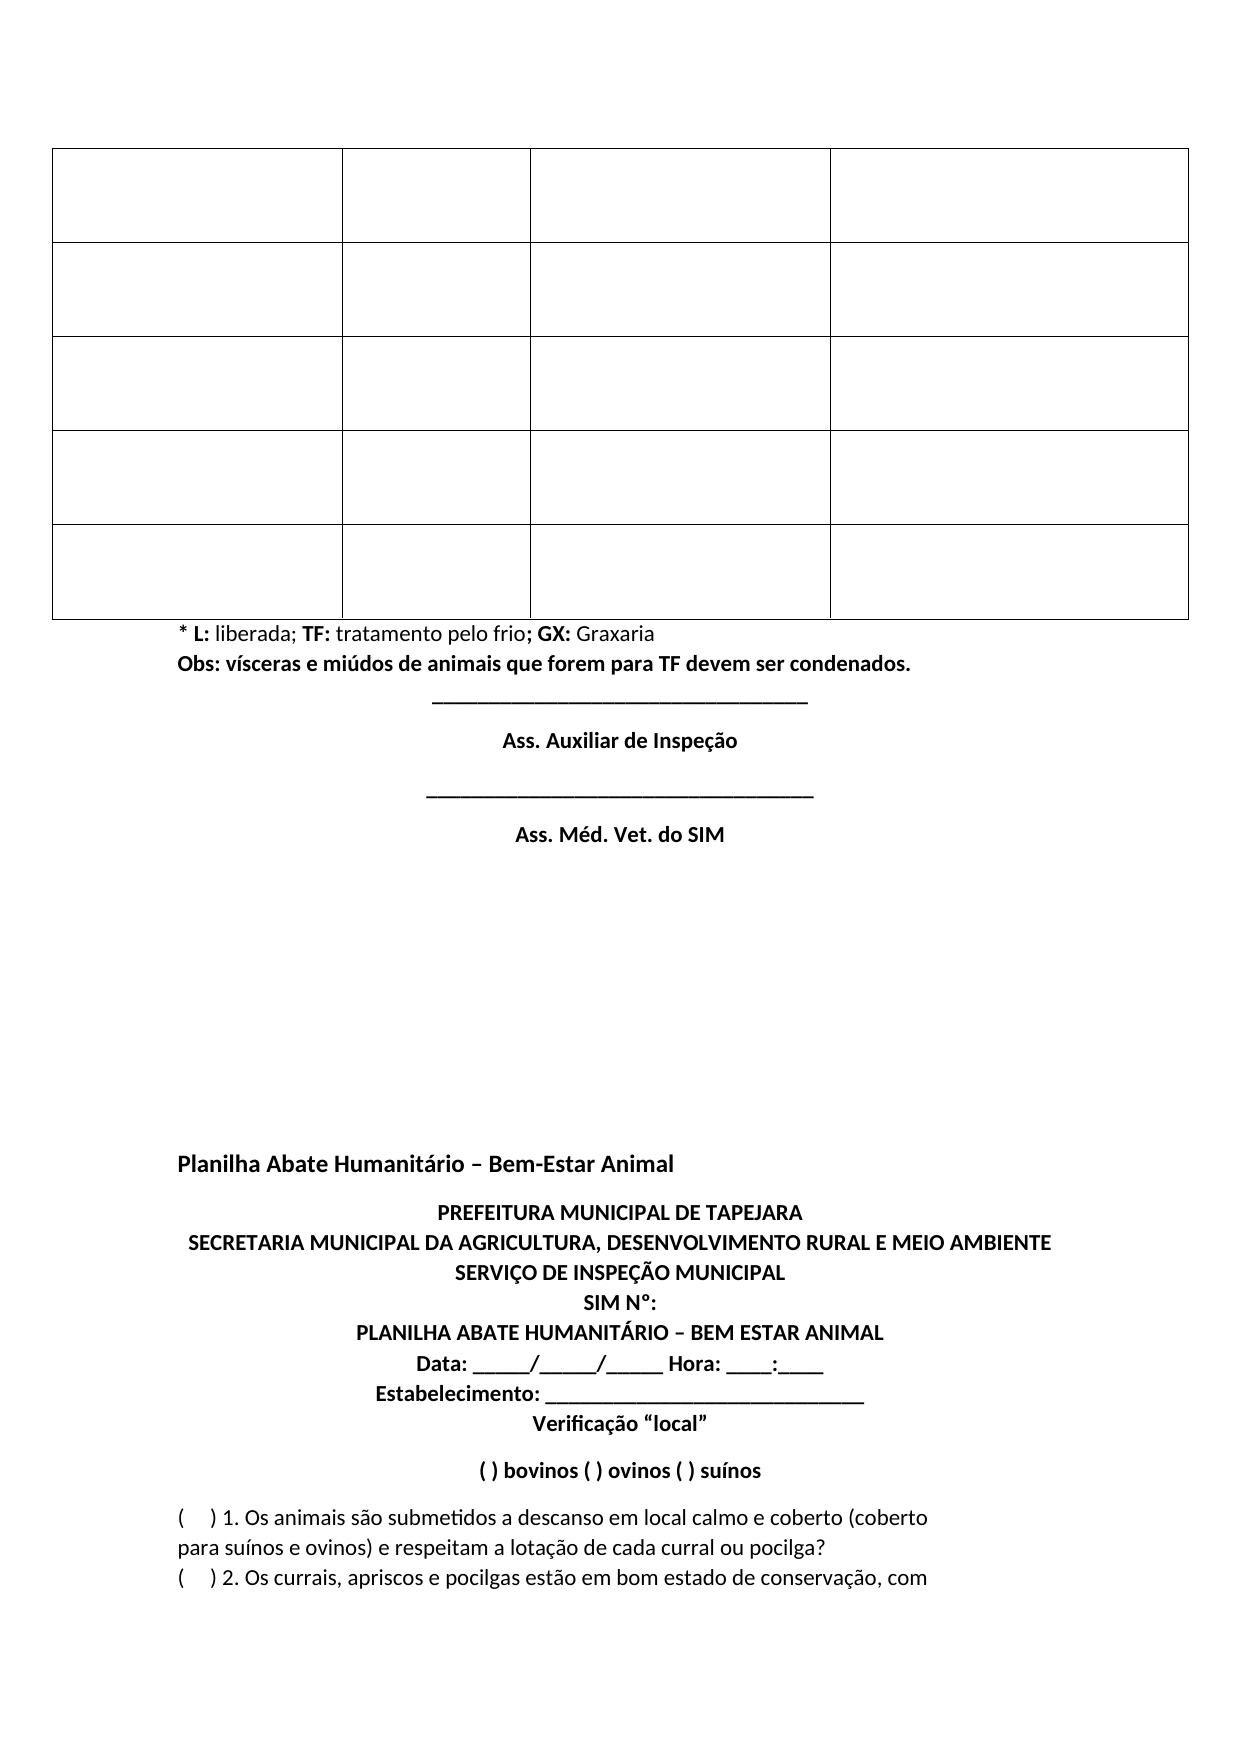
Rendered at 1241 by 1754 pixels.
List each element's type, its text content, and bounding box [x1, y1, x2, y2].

text Obs: vísceras e miúdos de animais que forem para TF devem ser condenados. [177, 649, 1063, 677]
text PLANILHA ABATE HUMANITÁRIO – BEM ESTAR ANIMAL [177, 1318, 1063, 1347]
text para suínos e ovinos) e respeitam a lotação de cada curral ou pocilga? [177, 1533, 1063, 1561]
table_cell [531, 337, 830, 430]
table_cell [531, 525, 830, 618]
table_cell [831, 431, 1188, 524]
text ( ) 1. Os animais são submetidos a descanso em local calmo e coberto (coberto [177, 1503, 1063, 1531]
table_cell [531, 149, 830, 242]
text PREFEITURA MUNICIPAL DE TAPEJARA [177, 1198, 1063, 1226]
text * L: liberada; TF: tratamento pelo frio; GX: Graxaria [177, 620, 1063, 647]
table_cell [831, 243, 1188, 336]
table_cell [343, 525, 530, 618]
table_cell [831, 525, 1188, 618]
table_cell [343, 243, 530, 336]
text Estabelecimento: ____________________________ [177, 1379, 1063, 1407]
text __________________________________ [177, 773, 1063, 801]
text _________________________________ [177, 679, 1063, 707]
table_cell [831, 149, 1188, 242]
table_cell [531, 431, 830, 524]
table_cell [53, 243, 342, 336]
text Ass. Méd. Vet. do SIM [177, 820, 1063, 848]
table_cell [343, 149, 530, 242]
table_cell [343, 431, 530, 524]
text ( ) 2. Os currais, apriscos e pocilgas estão em bom estado de conservação, com [177, 1563, 1063, 1591]
table_cell [53, 431, 342, 524]
text SECRETARIA MUNICIPAL DA AGRICULTURA, DESENVOLVIMENTO RURAL E MEIO AMBIENTE [177, 1228, 1063, 1256]
text Verificação “local” [177, 1409, 1063, 1437]
table_cell [831, 337, 1188, 430]
table_cell [53, 149, 342, 242]
table_cell [343, 337, 530, 430]
text SIM Nº: [177, 1288, 1063, 1316]
text ( ) bovinos ( ) ovinos ( ) suínos [177, 1456, 1063, 1484]
table_cell [531, 243, 830, 336]
table_cell [53, 525, 342, 618]
text Ass. Auxiliar de Inspeção [177, 726, 1063, 754]
text Planilha Abate Humanitário – Bem-Estar Animal [177, 1148, 1063, 1179]
text Data: _____/_____/_____ Hora: ____:____ [177, 1349, 1063, 1377]
text SERVIÇO DE INSPEÇÃO MUNICIPAL [177, 1258, 1063, 1286]
table_cell [53, 337, 342, 430]
